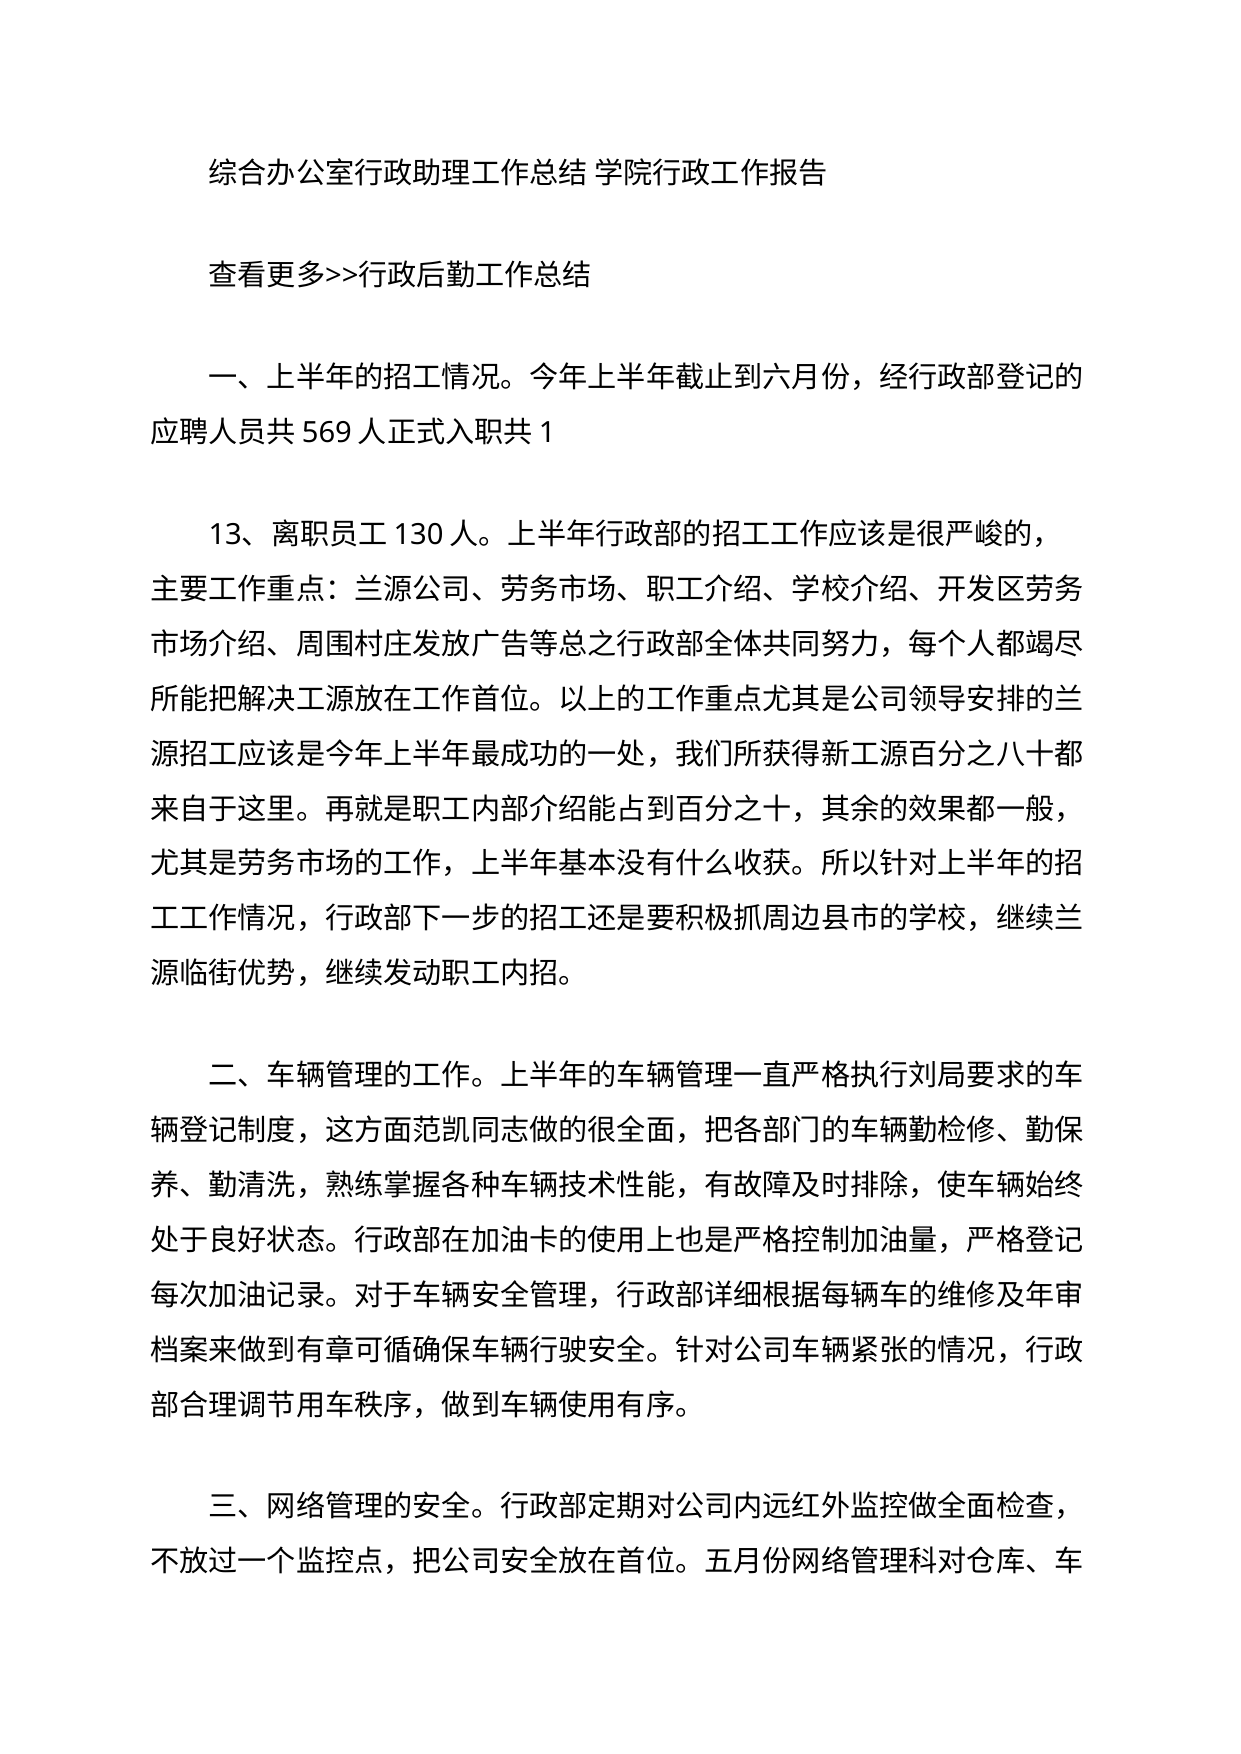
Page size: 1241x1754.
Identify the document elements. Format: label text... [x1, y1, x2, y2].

text 13、离职员工130人。上半年行政部的招工工作应该是很严峻的，主要工作重点：兰源公司、劳务市场、职工介绍、学校介绍、开发区劳务市场介绍、周围村庄发放广告等总之行政部全体共同努力，每个人都竭尽所能把解决工源放在工作首位。以上的工作重点尤其是公司领导安排的兰源招工应该是今年上半年最成功的一处，我们所获得新工源百分之八十都来自于这里。再就是职工内部介绍能占到百分之十，其余的效果都一般，尤其是劳务市场的工作，上半年基本没有什么收获。所以针对上半年的招工工作情况，行政部下一步的招工还是要积极抓周边县市的学校，继续兰源临街优势，继续发动职工内招。 [150, 511, 1090, 992]
text 二、车辆管理的工作。上半年的车辆管理一直严格执行刘局要求的车辆登记制度，这方面范凯同志做的很全面，把各部门的车辆勤检修、勤保养、勤清洗，熟练掌握各种车辆技术性能，有故障及时排除，使车辆始终处于良好状态。行政部在加油卡的使用上也是严格控制加油量，严格登记每次加油记录。对于车辆安全管理，行政部详细根据每辆车的维修及年审档案来做到有章可循确保车辆行驶安全。针对公司车辆紧张的情况，行政部合理调节用车秩序，做到车辆使用有序。 [150, 1052, 1090, 1423]
text 查看更多>>行政后勤工作总结 [150, 252, 1090, 294]
text 一、上半年的招工情况。今年上半年截止到六月份，经行政部登记的应聘人员共569人正式入职共1 [150, 354, 1090, 451]
text 综合办公室行政助理工作总结 学院行政工作报告 [150, 150, 1090, 192]
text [150, 1483, 1090, 1580]
